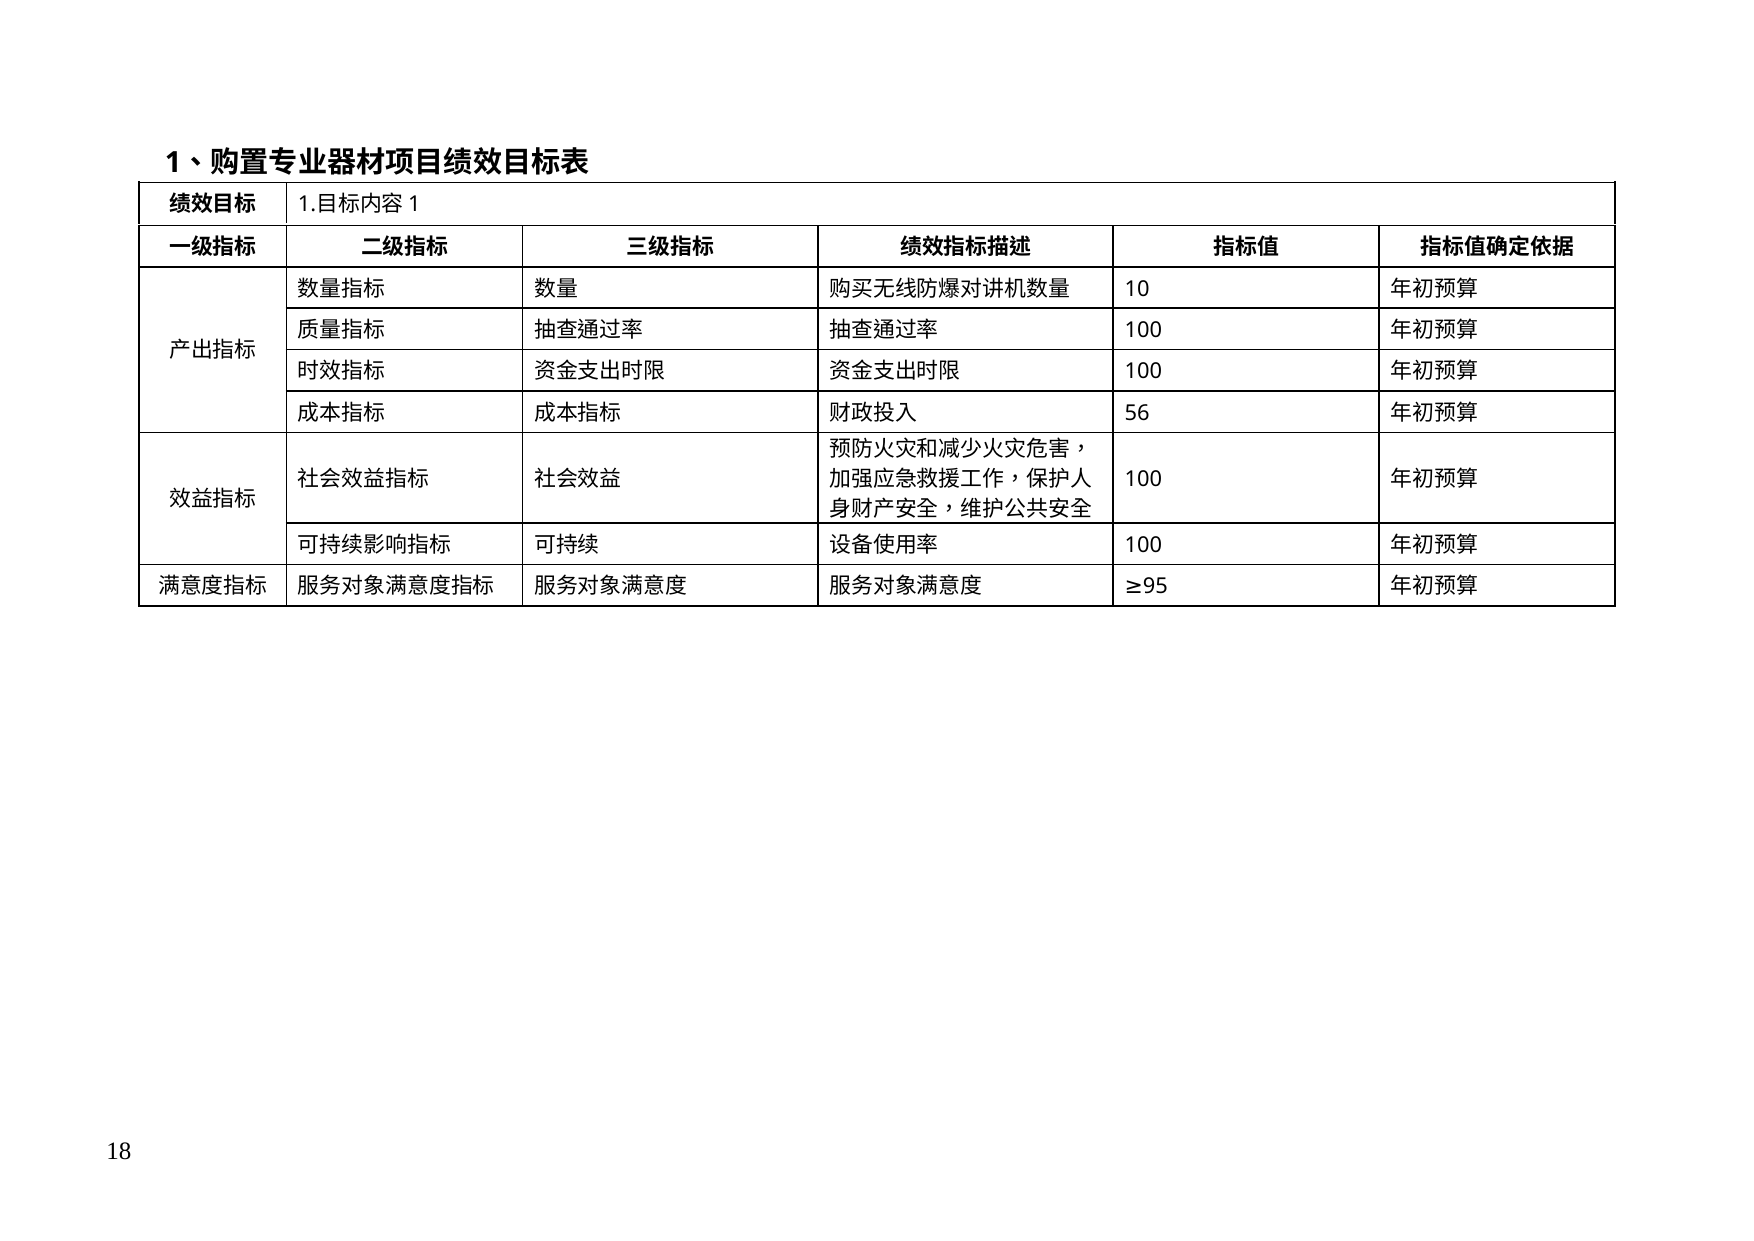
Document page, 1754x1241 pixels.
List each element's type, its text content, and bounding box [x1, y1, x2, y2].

table_cell 质量指标 [287, 309, 522, 349]
table_cell ≥95 [1114, 565, 1378, 605]
table_cell 社会效益指标 [287, 433, 522, 522]
table_cell 抽查通过率 [523, 309, 817, 349]
table_header 三级指标 [523, 226, 817, 266]
text 1、购置专业器材项目绩效目标表 [106, 142, 1648, 181]
table_cell 成本指标 [523, 392, 817, 431]
table_cell 100 [1114, 309, 1378, 349]
table_cell 时效指标 [287, 350, 522, 390]
table_cell 资金支出时限 [819, 350, 1112, 390]
table_header 二级指标 [287, 226, 522, 266]
table_cell 效益指标 [140, 433, 286, 564]
table_cell 社会效益 [523, 433, 817, 522]
table_cell 10 [1114, 268, 1378, 307]
table_cell 成本指标 [287, 392, 522, 431]
table_cell 抽查通过率 [819, 309, 1112, 349]
table_cell 产出指标 [140, 268, 286, 431]
table_cell 年初预算 [1380, 350, 1614, 390]
table_cell 年初预算 [1380, 392, 1614, 431]
table_cell 服务对象满意度指标 [287, 565, 522, 605]
table_cell 满意度指标 [140, 565, 286, 605]
table_cell 56 [1114, 392, 1378, 431]
table_cell 100 [1114, 350, 1378, 390]
table_cell 100 [1114, 433, 1378, 522]
table_header 一级指标 [140, 226, 286, 266]
table_cell 年初预算 [1380, 268, 1614, 307]
table_cell 服务对象满意度 [523, 565, 817, 605]
table_cell 100 [1114, 524, 1378, 564]
table_cell 数量指标 [287, 268, 522, 307]
table_cell 年初预算 [1380, 524, 1614, 564]
table_header 指标值确定依据 [1380, 226, 1614, 266]
table_header 绩效指标描述 [819, 226, 1112, 266]
table_header 1.目标内容1 [287, 183, 1614, 223]
table_cell 可持续 [523, 524, 817, 564]
table_header 指标值 [1114, 226, 1378, 266]
table_cell 财政投入 [819, 392, 1112, 431]
table_cell 资金支出时限 [523, 350, 817, 390]
table_cell 年初预算 [1380, 309, 1614, 349]
table_cell 预防火灾和减少火灾危害，加强应急救援工作，保护人身财产安全，维护公共安全 [819, 433, 1112, 522]
table_cell 服务对象满意度 [819, 565, 1112, 605]
table_cell 数量 [523, 268, 817, 307]
table_header 绩效目标 [140, 183, 286, 223]
table_cell 年初预算 [1380, 433, 1614, 522]
table_cell 可持续影响指标 [287, 524, 522, 564]
table_cell 购买无线防爆对讲机数量 [819, 268, 1112, 307]
table_cell 设备使用率 [819, 524, 1112, 564]
table_cell 年初预算 [1380, 565, 1614, 605]
